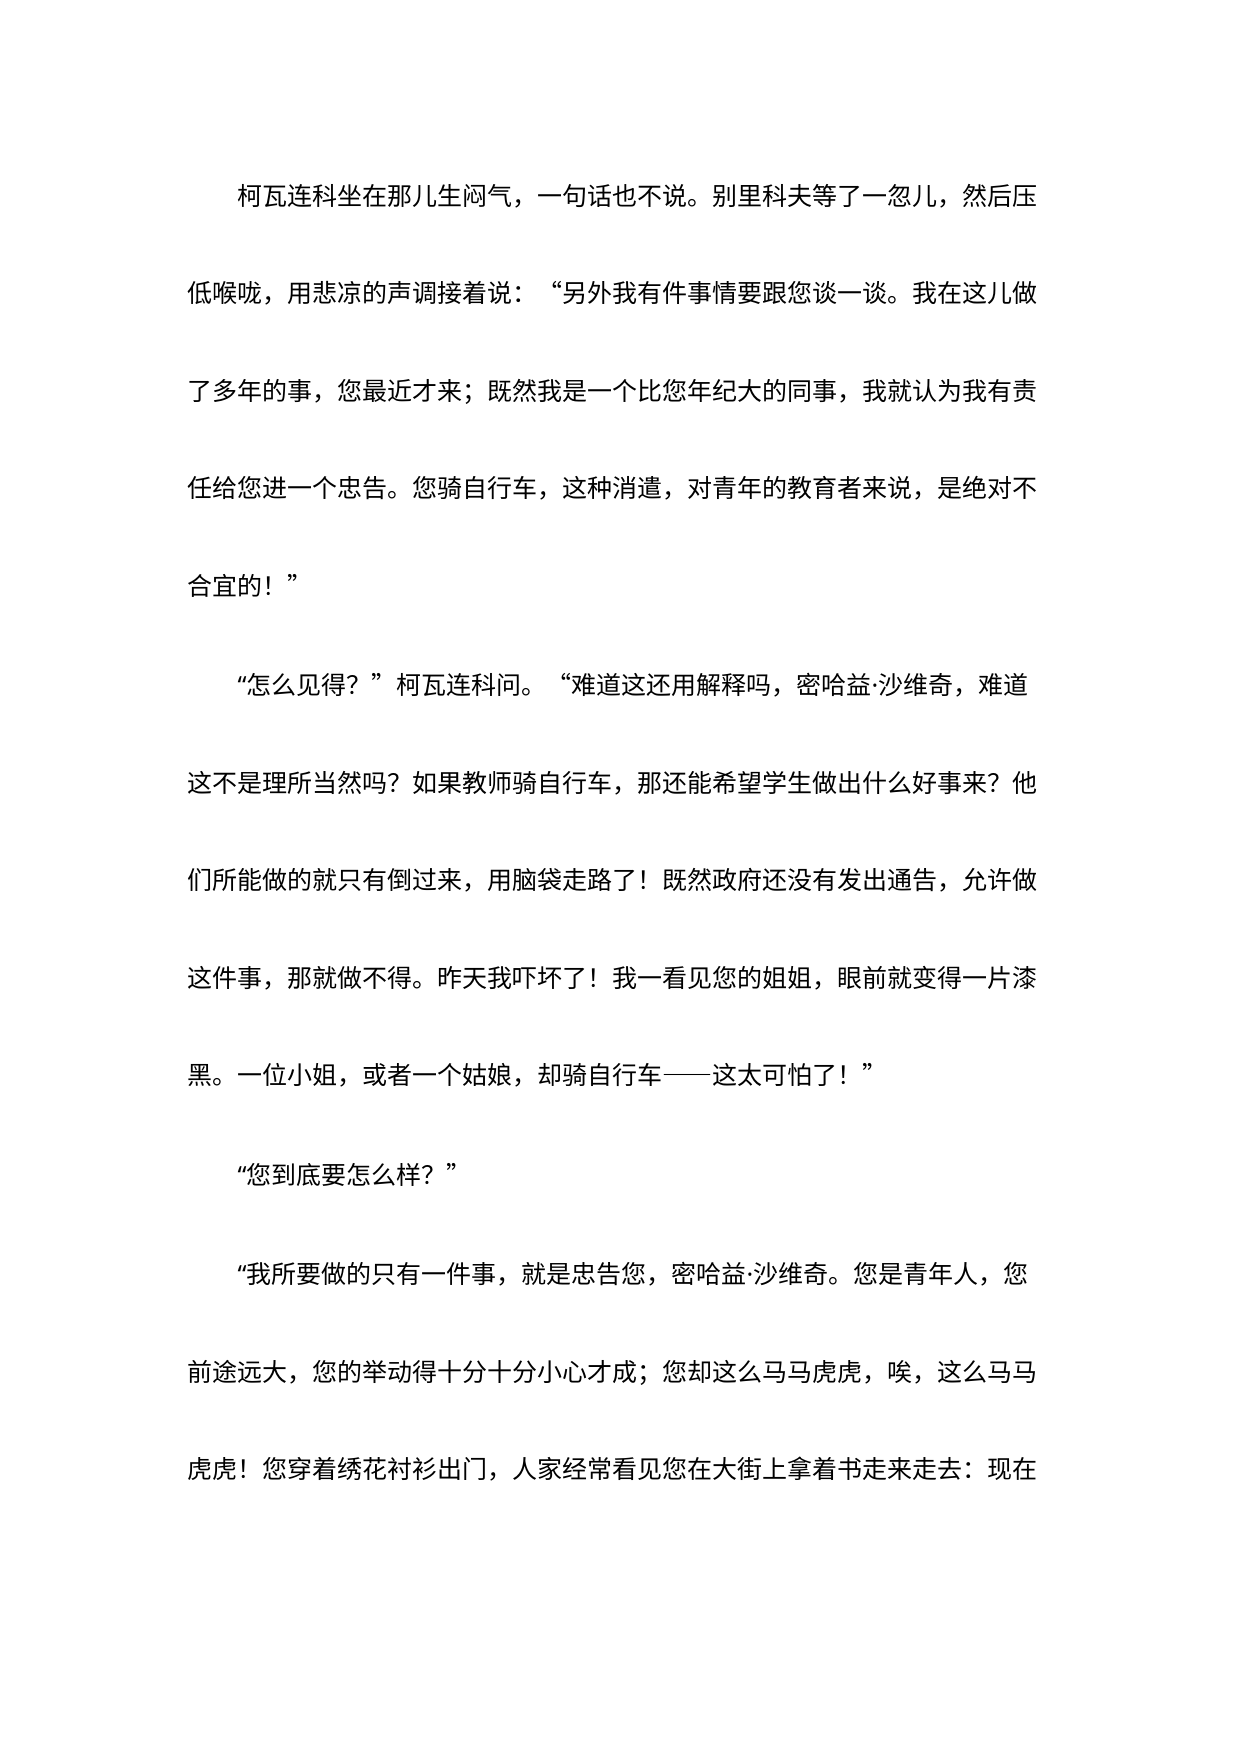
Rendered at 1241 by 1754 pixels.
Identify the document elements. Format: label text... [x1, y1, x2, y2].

text “您到底要怎么样？” [187, 1141, 1053, 1206]
text 柯瓦连科坐在那儿生闷气，一句话也不说。别里科夫等了一忽儿，然后压低喉咙，用悲凉的声调接着说：“另外我有件事情要跟您谈一谈。我在这儿做了多年的事，您最近才来；既然我是一个比您年纪大的同事，我就认为我有责任给您进一个忠告。您骑自行车，这种消遣，对青年的教育者来说，是绝对不合宜的！” [187, 162, 1053, 617]
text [187, 1240, 1053, 1500]
text “怎么见得？”柯瓦连科问。“难道这还用解释吗，密哈益·沙维奇，难道这不是理所当然吗？如果教师骑自行车，那还能希望学生做出什么好事来？他们所能做的就只有倒过来，用脑袋走路了！既然政府还没有发出通告，允许做这件事，那就做不得。昨天我吓坏了！我一看见您的姐姐，眼前就变得一片漆黑。一位小姐，或者一个姑娘，却骑自行车——这太可怕了！” [187, 651, 1053, 1106]
